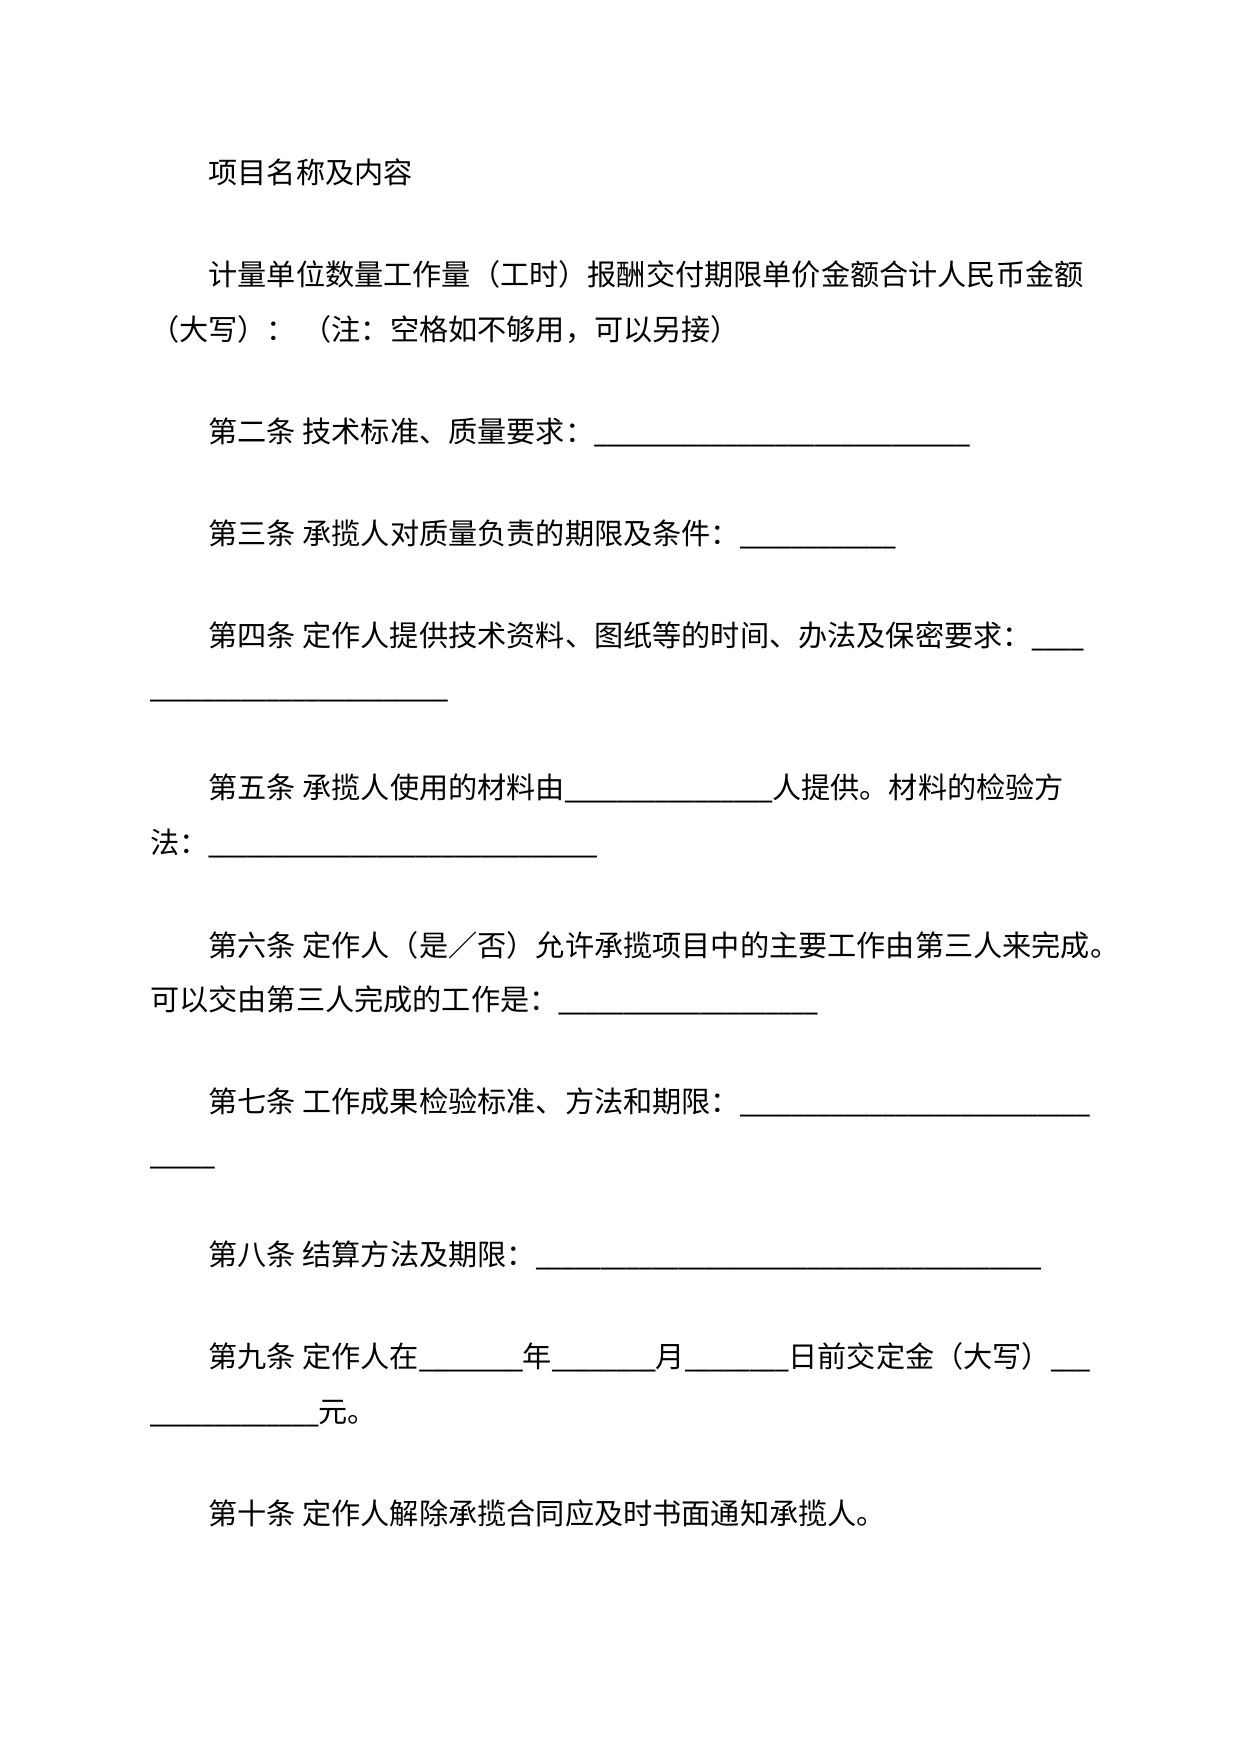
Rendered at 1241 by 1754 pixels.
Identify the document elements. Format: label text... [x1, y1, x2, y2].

text 第五条 承揽人使用的材料由________________人提供。材料的检验方法：______________________________ [150, 765, 1090, 862]
text 第六条 定作人（是／否）允许承揽项目中的主要工作由第三人来完成。可以交由第三人完成的工作是：____________________ [150, 922, 1090, 1019]
text 第二条 技术标准、质量要求：_____________________________ [150, 408, 1090, 451]
text 第四条 定作人提供技术资料、图纸等的时间、办法及保密要求：___________________________ [150, 612, 1090, 706]
text 第八条 结算方法及期限：_______________________________________ [150, 1232, 1090, 1274]
text 项目名称及内容 [150, 150, 1090, 192]
text 计量单位数量工作量（工时）报酬交付期限单价金额合计人民币金额（大写）： （注：空格如不够用，可以另接） [150, 252, 1090, 349]
text 第七条 工作成果检验标准、方法和期限：________________________________ [150, 1079, 1090, 1173]
text 第三条 承揽人对质量负责的期限及条件：____________ [150, 510, 1090, 553]
text 第十条 定作人解除承揽合同应及时书面通知承揽人。 [150, 1491, 1090, 1533]
text 第九条 定作人在________年________月________日前交定金（大写）________________元。 [150, 1334, 1090, 1431]
